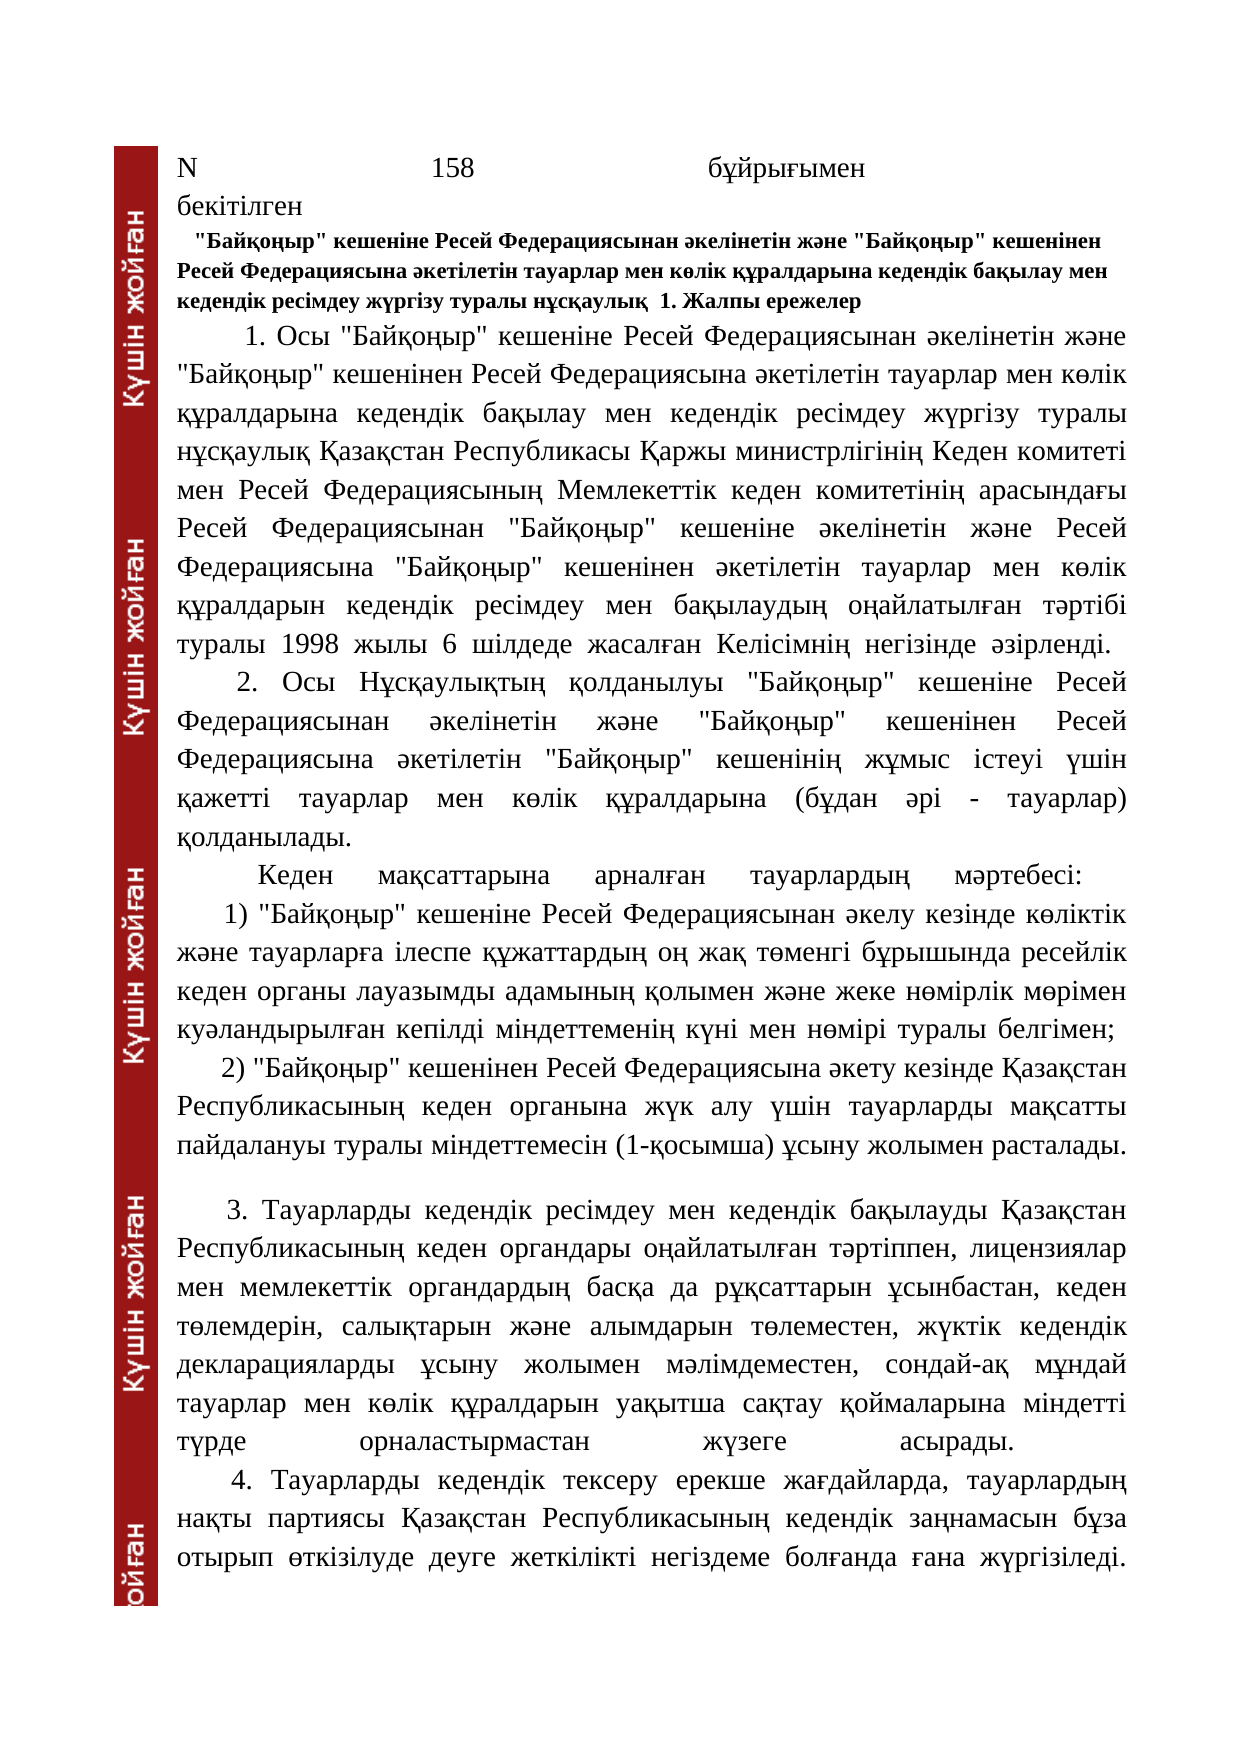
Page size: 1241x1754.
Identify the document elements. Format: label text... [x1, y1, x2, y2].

picture [114, 146, 158, 150]
text Қазақстан Республикасының Кедендік бақылау агенттігі төрағасының 2002 жылғы 25 желтоқсандағы N 158 бұйрығымен бекітілген [112, 150, 1128, 222]
picture [114, 314, 158, 318]
text "Байқоңыр" кешеніне Ресей Федерациясынан әкелінетін және "Байқоңыр" кешенінен Ресей Федерациясына әкетілетін тауарлар мен көлік құралдарына кедендік бақылау мен кедендік ресімдеу жүргізу туралы нұсқаулық 1. Жалпы ережелер [112, 227, 1128, 314]
picture [114, 222, 158, 227]
picture [114, 1572, 158, 1606]
